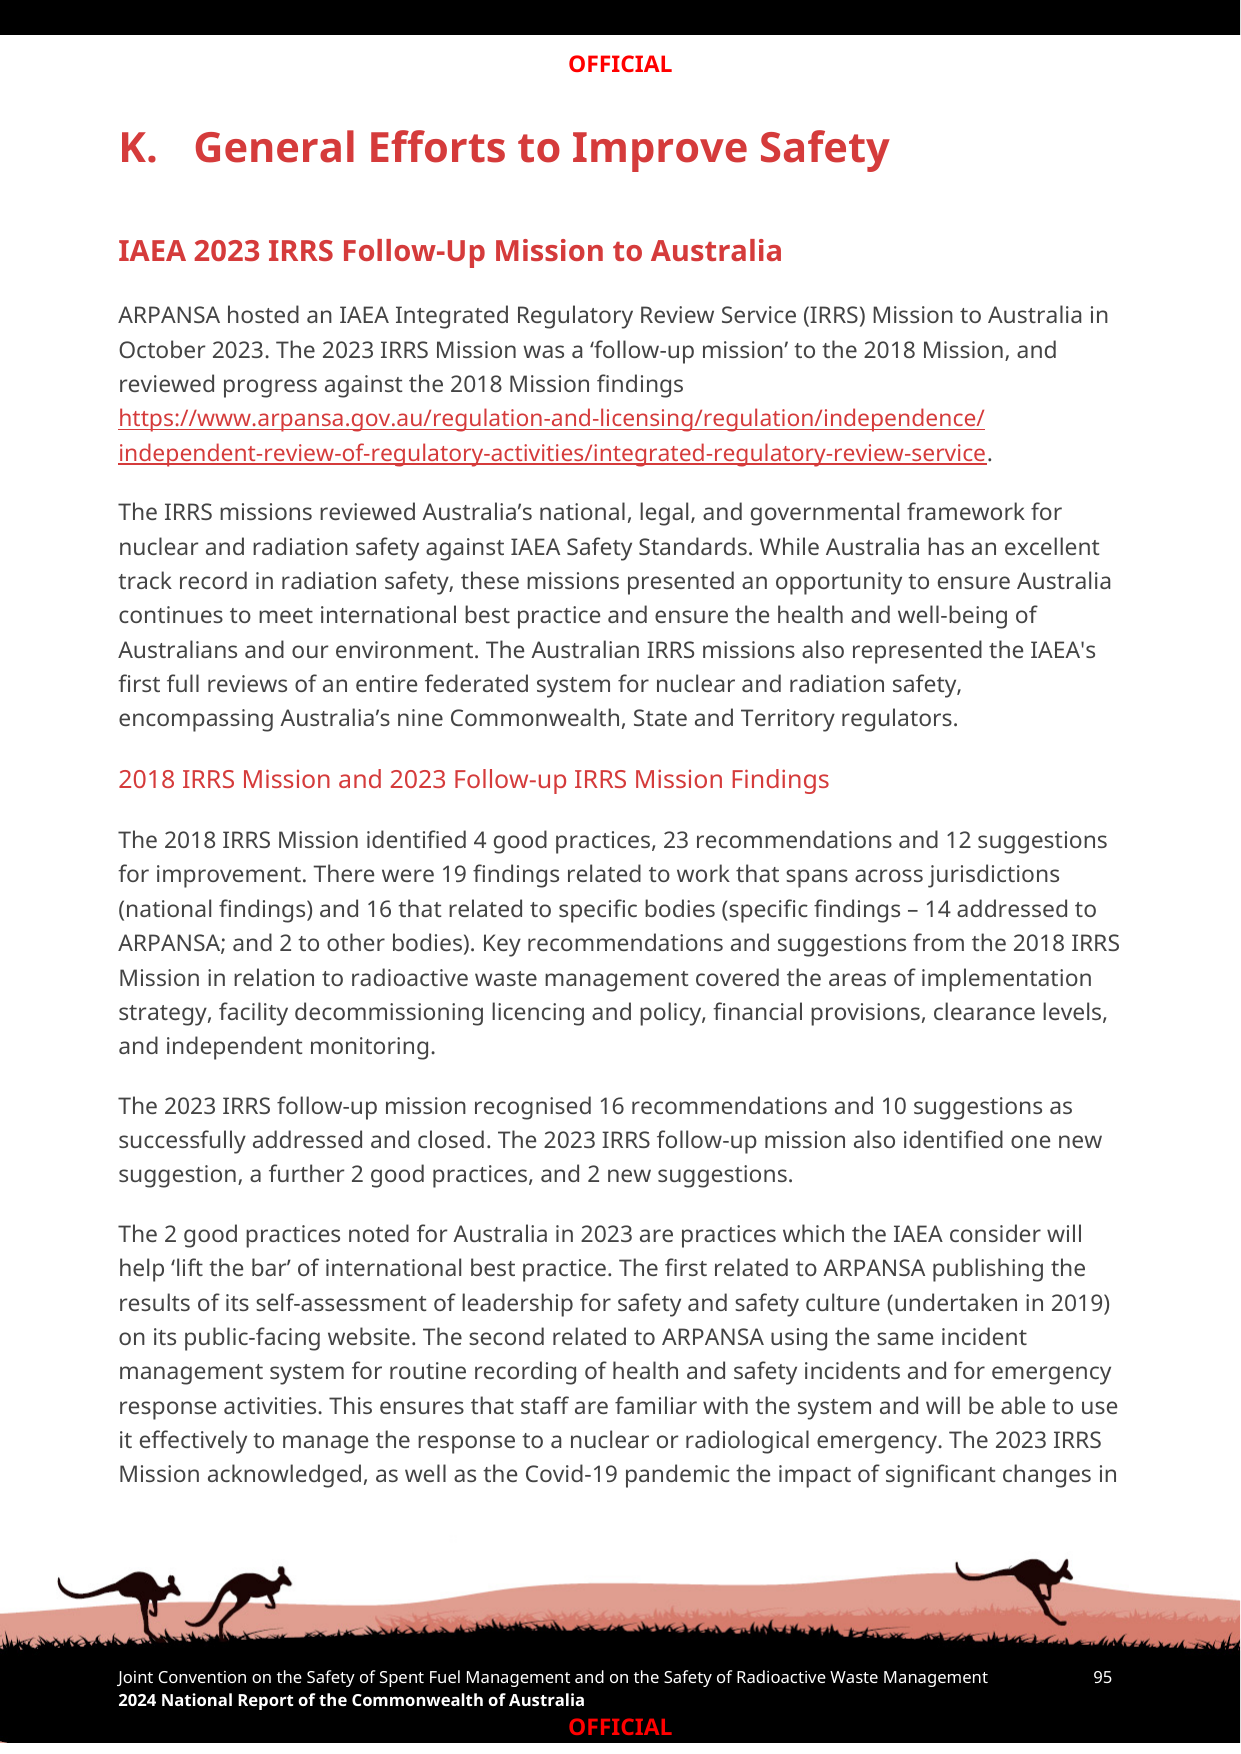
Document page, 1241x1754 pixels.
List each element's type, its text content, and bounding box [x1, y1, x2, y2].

picture [0, 0, 1241, 35]
text The 2023 IRRS follow-up mission recognised 16 recommendations and 10 suggestions as successfully addressed and closed. The 2023 IRRS follow-up mission also identified one new suggestion, a further 2 good practices, and 2 new suggestions. [118, 1090, 1122, 1190]
subtitle IAEA 2023 IRRS Follow-Up Mission to Australia [118, 231, 1122, 270]
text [118, 1218, 1122, 1490]
text ARPANSA hosted an IAEA Integrated Regulatory Review Service (IRRS) Mission to Australia in October 2023. The 2023 IRRS Mission was a ‘follow-up mission’ to the 2018 Mission, and reviewed progress against the 2018 Mission findings https://www.arpansa.gov.au/regulation-and-licensing/regulation/independence/independent-review-of-regulatory-activities/integrated-regulatory-review-service. [118, 299, 1122, 468]
text The IRRS missions reviewed Australia’s national, legal, and governmental framework for nuclear and radiation safety against IAEA Safety Standards. While Australia has an excellent track record in radiation safety, these missions presented an opportunity to ensure Australia continues to meet international best practice and ensure the health and well-being of Australians and our environment. The Australian IRRS missions also represented the IAEA's first full reviews of an entire federated system for nuclear and radiation safety, encompassing Australia’s nine Commonwealth, State and Territory regulators. [118, 496, 1122, 733]
subtitle K. General Efforts to Improve Safety [118, 118, 1122, 175]
picture [0, 1447, 1241, 1743]
text The 2018 IRRS Mission identified 4 good practices, 23 recommendations and 12 suggestions for improvement. There were 19 findings related to work that spans across jurisdictions (national findings) and 16 that related to specific bodies (specific findings – 14 addressed to ARPANSA; and 2 to other bodies). Key recommendations and suggestions from the 2018 IRRS Mission in relation to radioactive waste management covered the areas of implementation strategy, facility decommissioning licencing and policy, financial provisions, clearance levels, and independent monitoring. [118, 824, 1122, 1062]
subtitle 2018 IRRS Mission and 2023 Follow-up IRRS Mission Findings [118, 762, 1122, 796]
